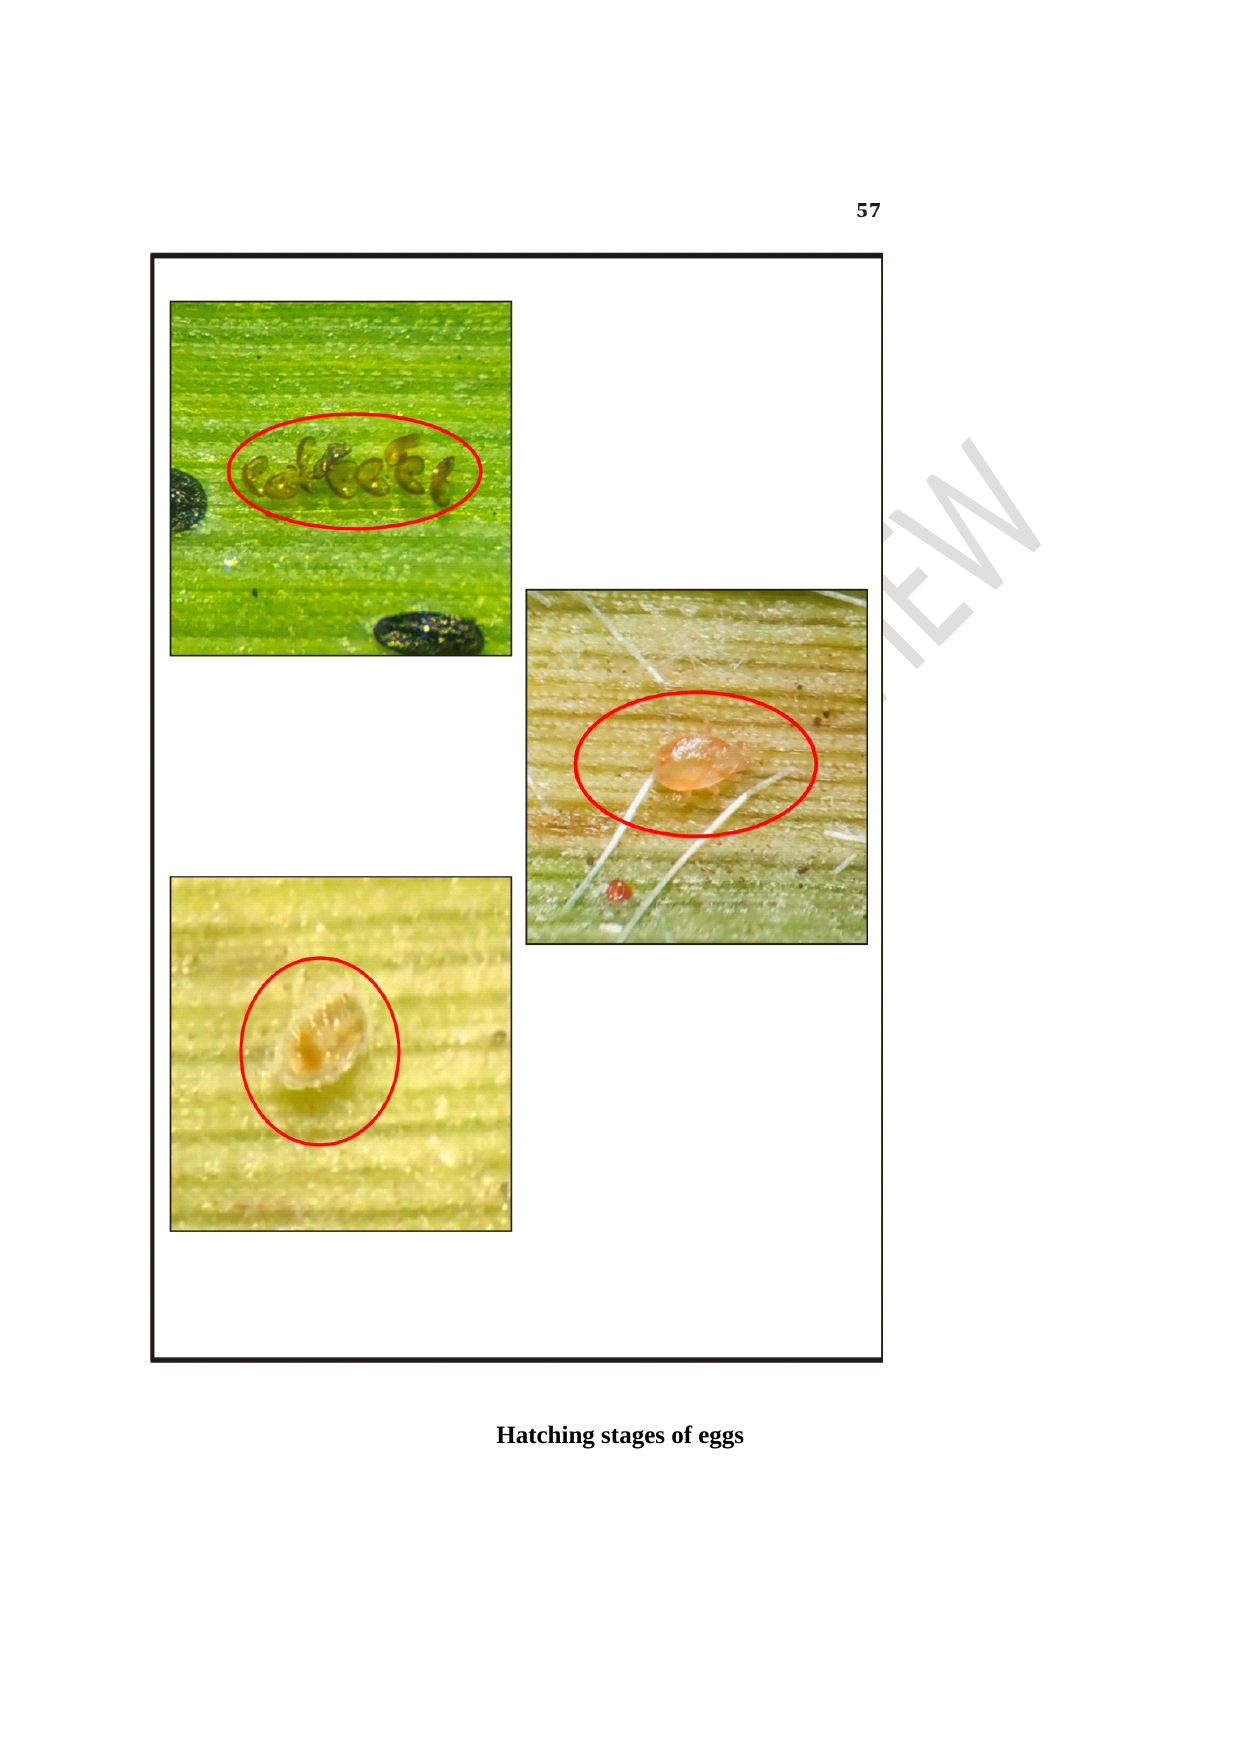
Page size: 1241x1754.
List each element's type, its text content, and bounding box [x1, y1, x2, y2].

picture [150, 203, 883, 1363]
text Hatching stages of eggs [150, 1420, 1090, 1448]
